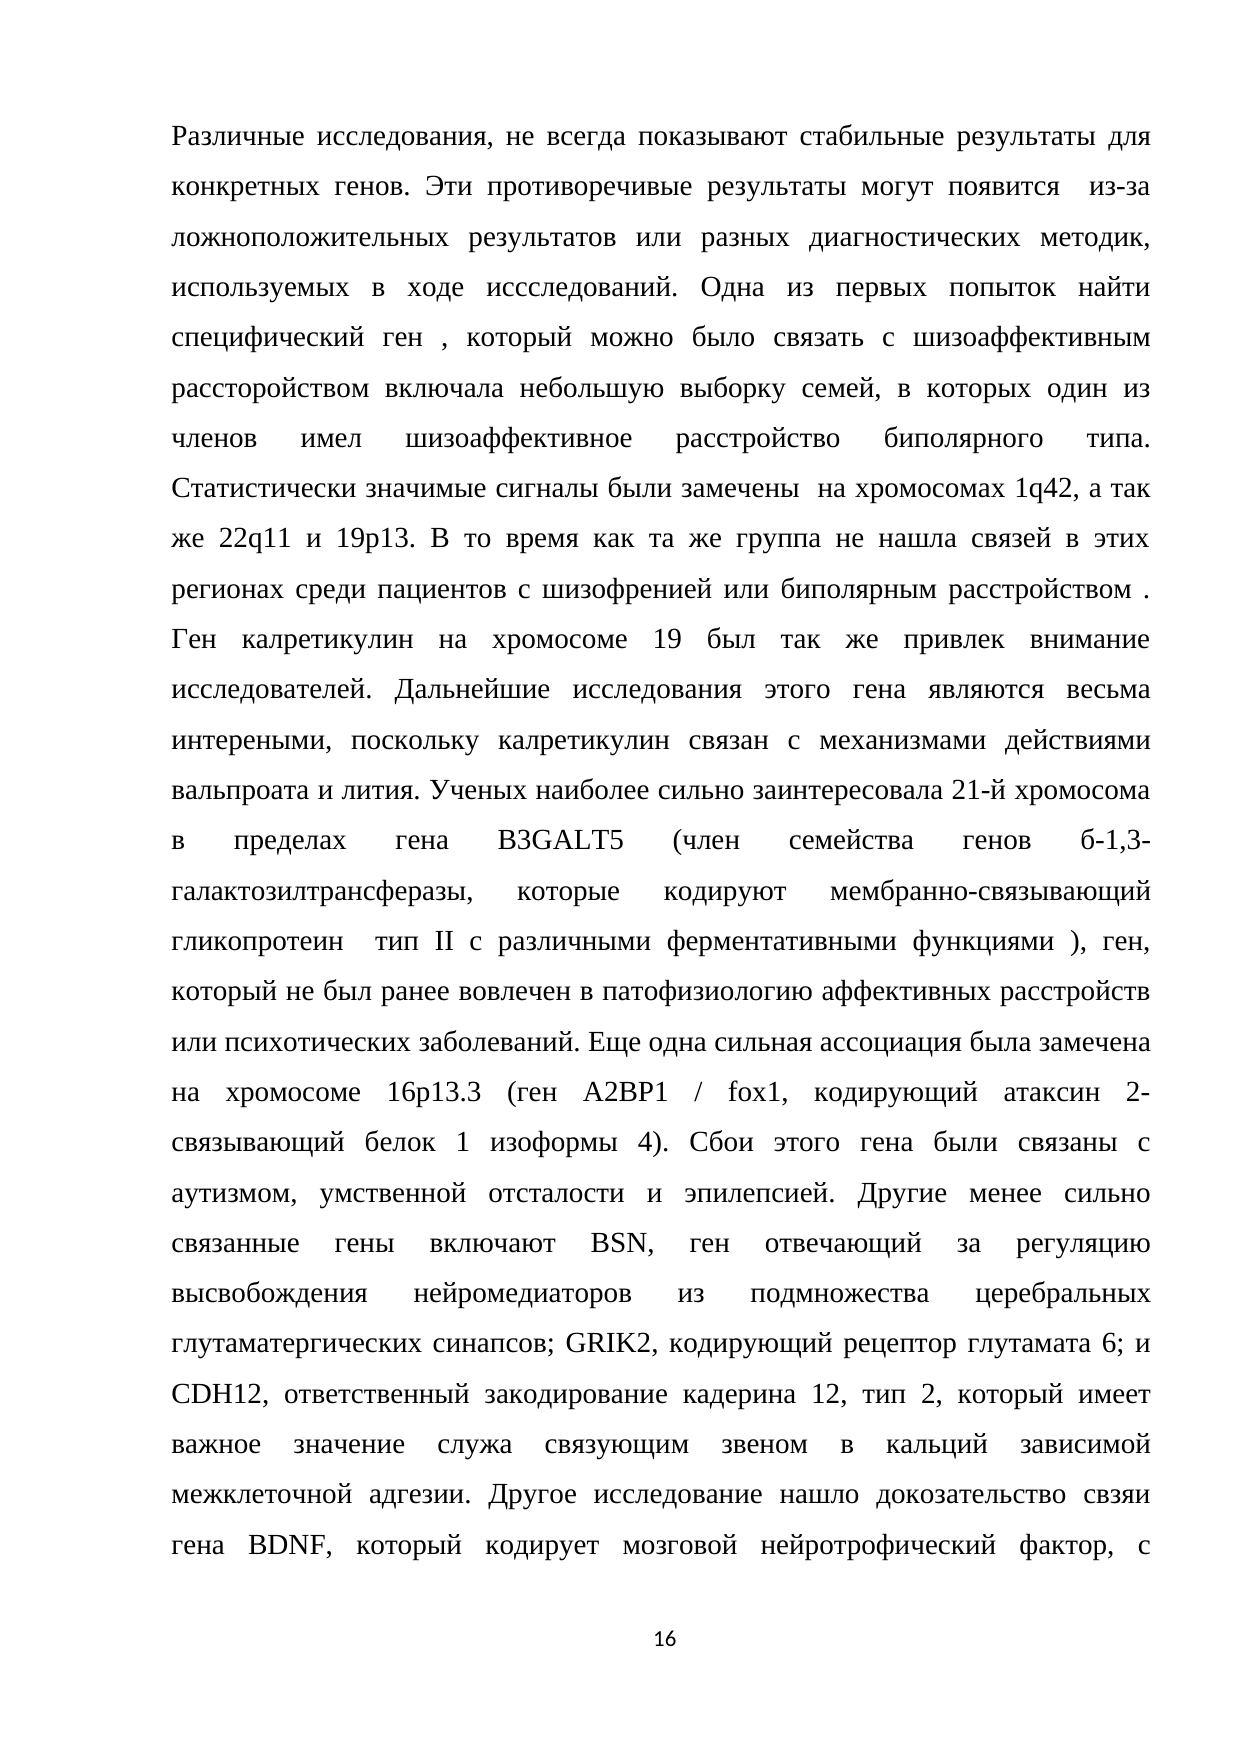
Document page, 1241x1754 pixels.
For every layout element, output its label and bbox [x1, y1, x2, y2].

text [171, 118, 1152, 1560]
